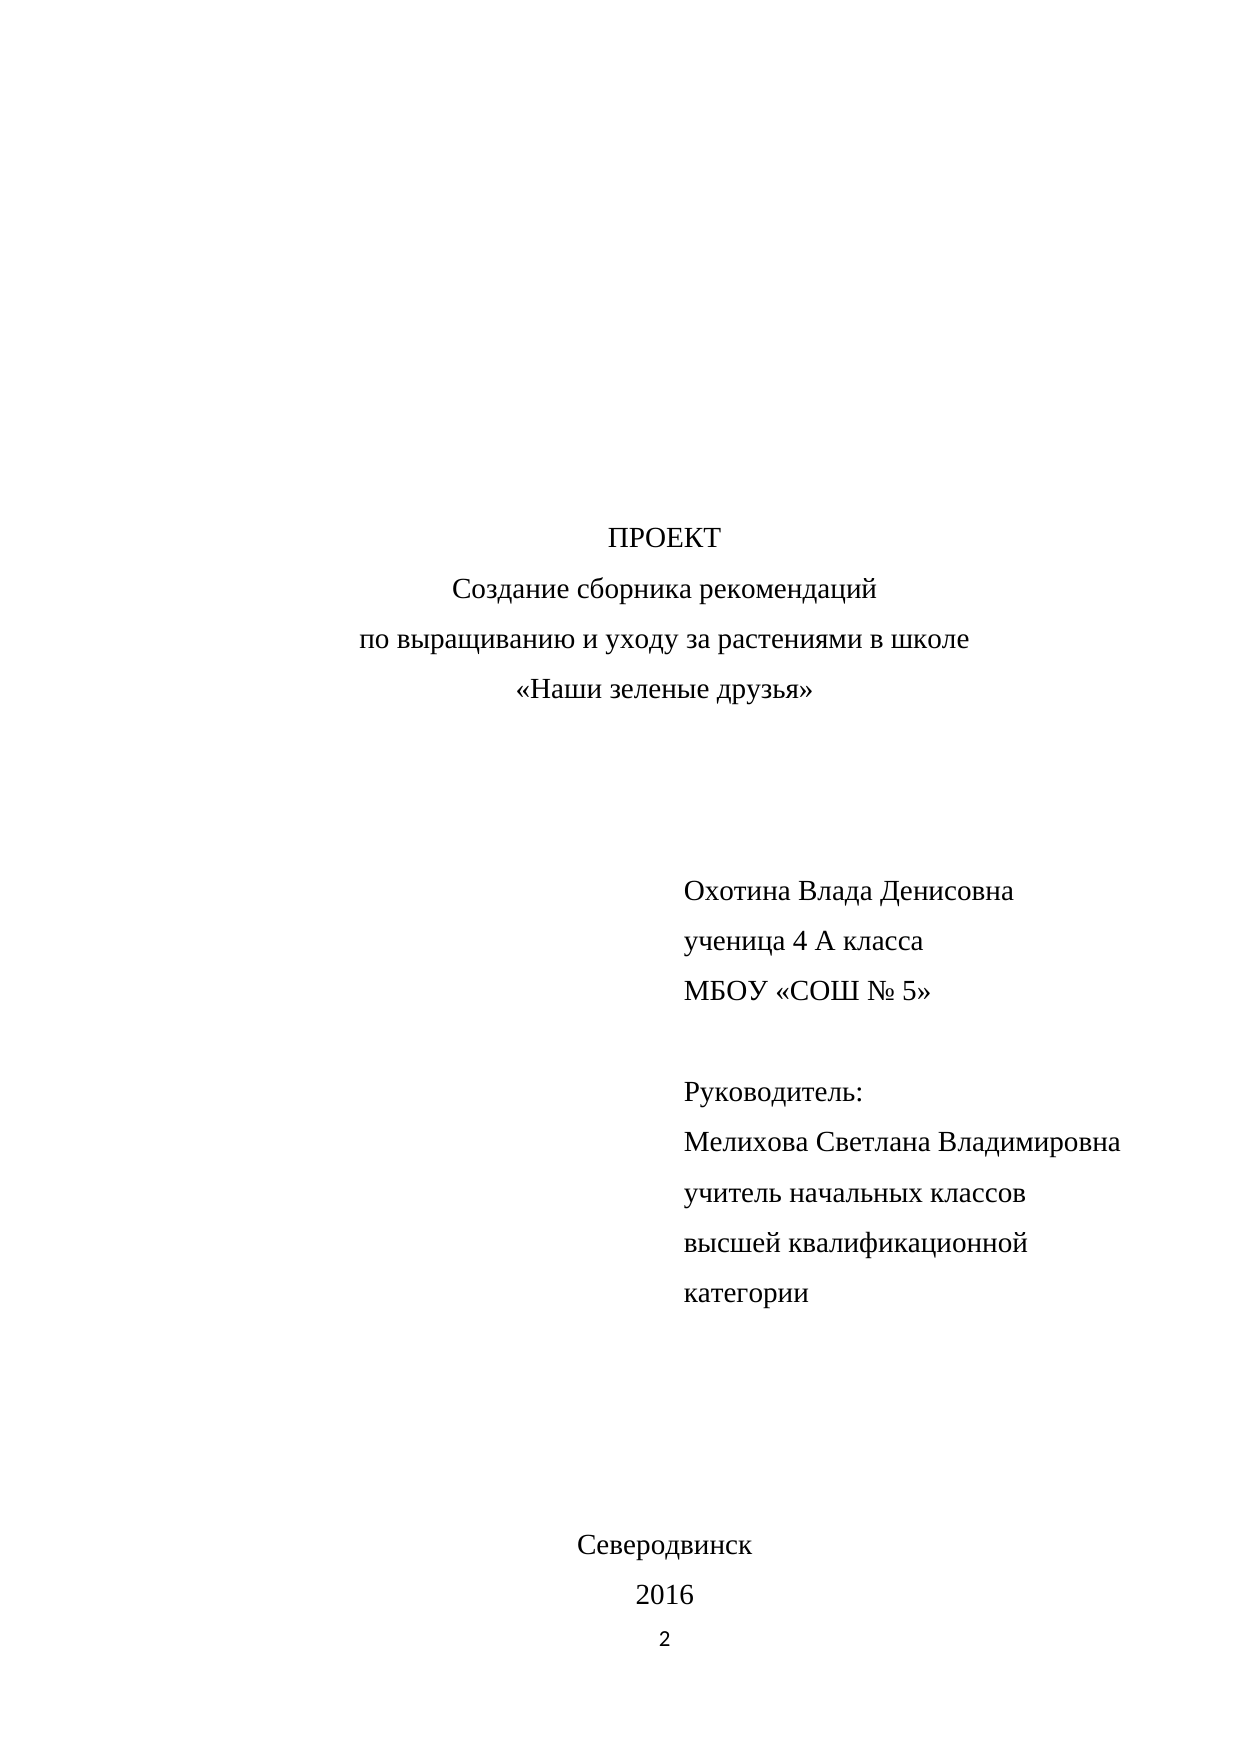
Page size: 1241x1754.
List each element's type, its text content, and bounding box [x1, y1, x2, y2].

text высшей квалификационной [683, 1225, 1152, 1258]
text Создание сборника рекомендаций [177, 571, 1152, 604]
text Северодвинск 2016 [177, 1527, 1152, 1611]
text МБОУ «СОШ № 5» [683, 973, 1152, 1007]
text Руководитель: Мелихова Светлана Владимировна [683, 1074, 1152, 1158]
text ПРОЕКТ [177, 521, 1152, 554]
text Охотина Влада Денисовна ученица 4 А класса [683, 873, 1152, 957]
text «Наши зеленые друзья» [177, 672, 1152, 705]
text учитель начальных классов [683, 1175, 1152, 1208]
text по выращиванию и уходу за растениями в школе [177, 621, 1152, 655]
text категории [683, 1275, 1152, 1309]
